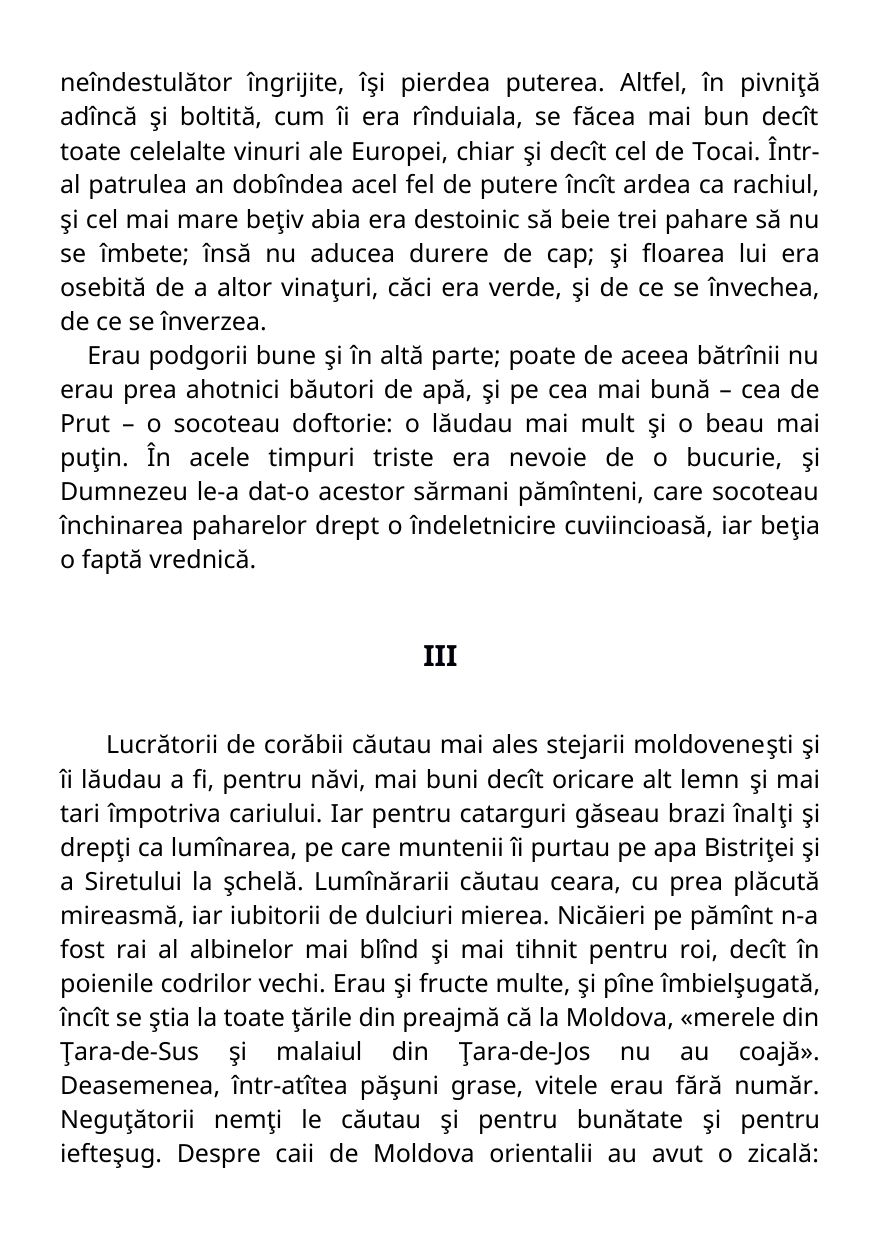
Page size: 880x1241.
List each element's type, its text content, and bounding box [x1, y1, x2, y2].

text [60, 65, 820, 337]
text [60, 727, 820, 1170]
subtitle III [60, 635, 820, 675]
text Erau podgorii bune şi în altă parte; poate de aceea bătrînii nu erau prea ahotnici băutori de apă, şi pe cea mai bună – cea de Prut – o socoteau doftorie: o lăudau mai mult şi o beau mai puţin. În acele timpuri triste era nevoie de o bucurie, şi Dumnezeu le-a dat-o acestor sărmani pămînteni, care socoteau închinarea paharelor drept o îndeletnicire cuviincioasă, iar beţia o faptă vrednică. [60, 337, 820, 576]
